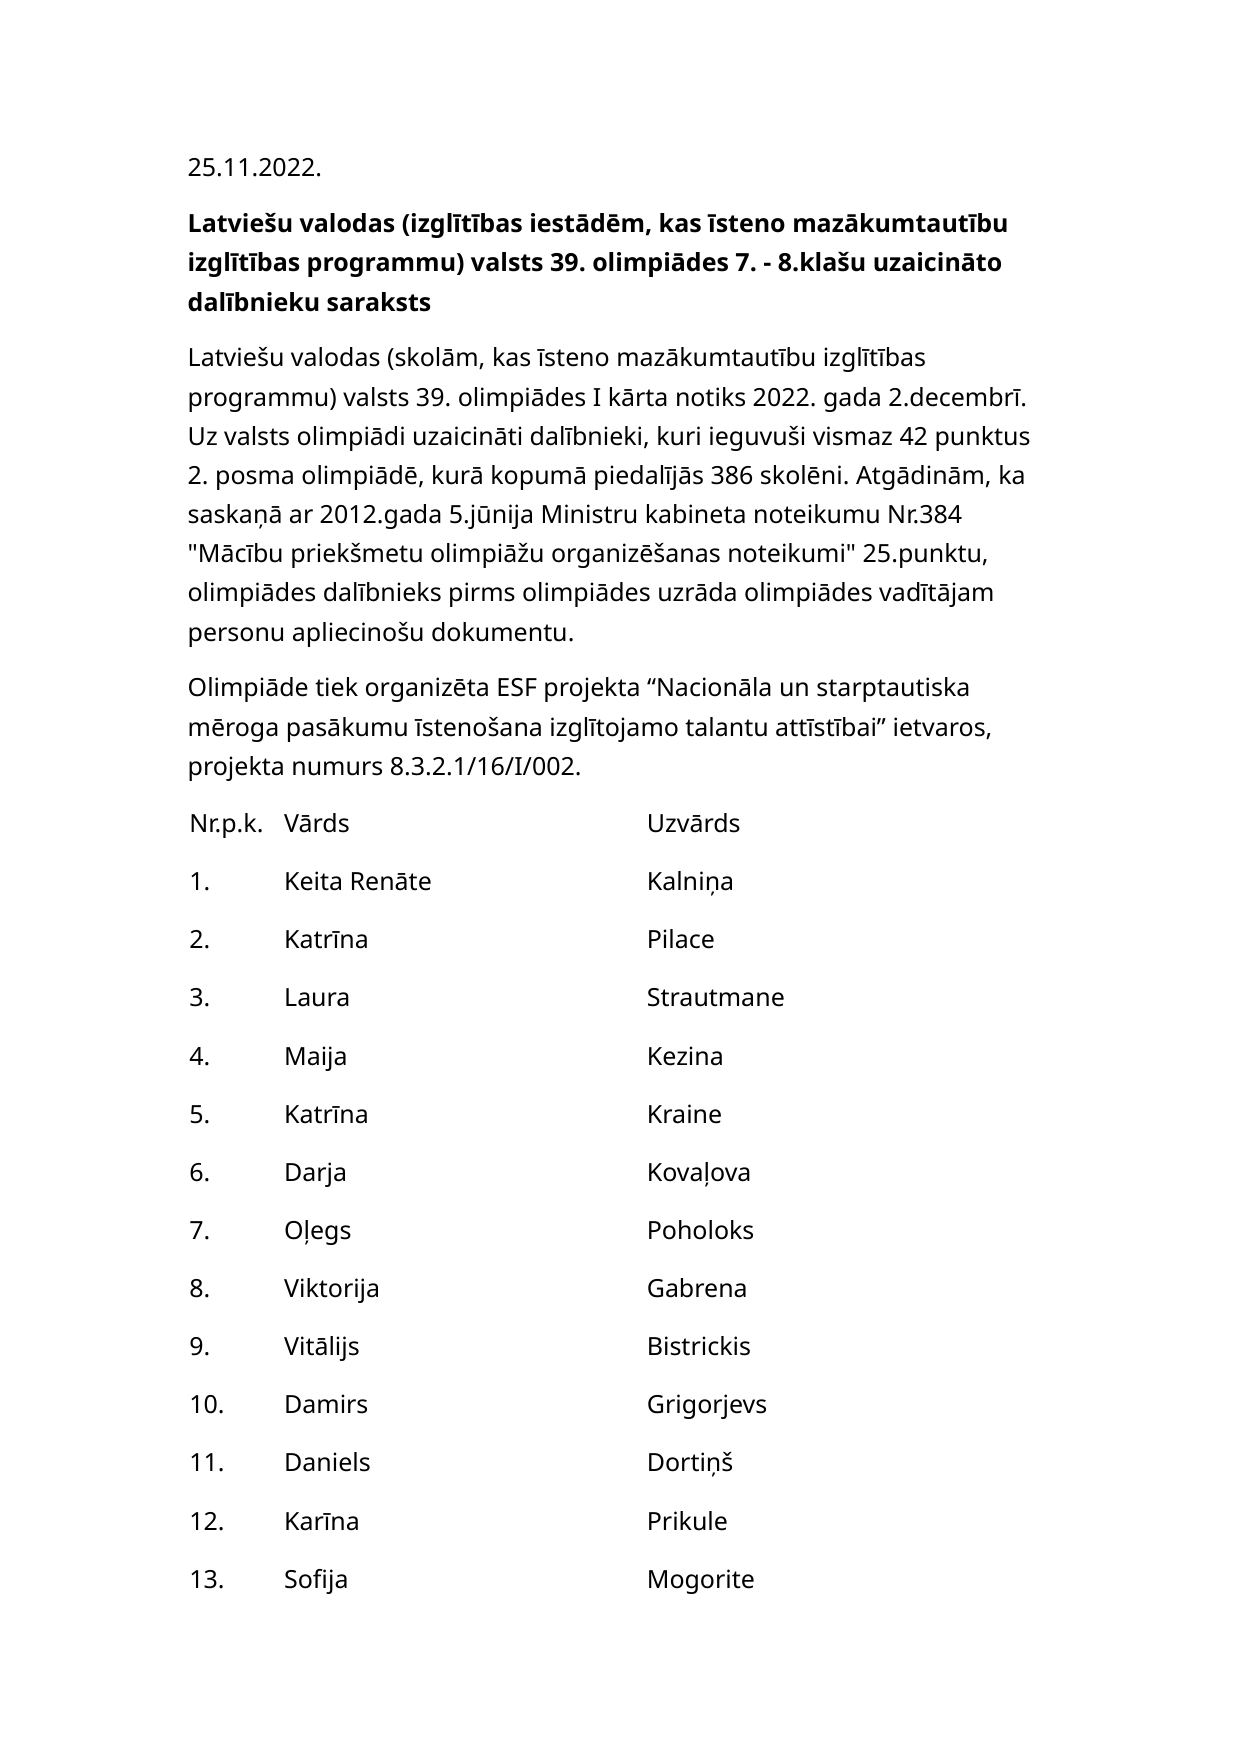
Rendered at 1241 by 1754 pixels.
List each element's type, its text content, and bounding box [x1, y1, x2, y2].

table_cell Bistrickis [645, 1327, 1053, 1385]
table_cell 5. [188, 1095, 282, 1153]
table_cell Darja [283, 1153, 645, 1211]
table_cell 11. [188, 1444, 282, 1502]
table_cell Gabrena [645, 1269, 1053, 1327]
table_cell 13. [188, 1560, 282, 1600]
table_cell Pilace [645, 920, 1053, 978]
table_cell 9. [188, 1327, 282, 1385]
table_cell 1. [188, 862, 282, 920]
table_cell Maija [283, 1037, 645, 1095]
table_cell 8. [188, 1269, 282, 1327]
table_header Uzvārds [645, 804, 1053, 862]
table_cell Katrīna [283, 1095, 645, 1153]
table_cell 4. [188, 1037, 282, 1095]
table_cell Katrīna [283, 920, 645, 978]
table_cell Sofija [283, 1560, 645, 1600]
table_cell Kezina [645, 1037, 1053, 1095]
text 25.11.2022. [187, 150, 1053, 184]
table_cell Strautmane [645, 979, 1053, 1037]
table_cell 3. [188, 979, 282, 1037]
table_cell Damirs [283, 1385, 645, 1443]
table_cell Karīna [283, 1502, 645, 1560]
table_cell Kovaļova [645, 1153, 1053, 1211]
table_cell Vitālijs [283, 1327, 645, 1385]
table_cell Viktorija [283, 1269, 645, 1327]
table_cell 10. [188, 1385, 282, 1443]
text Latviešu valodas (izglītības iestādēm, kas īsteno mazākumtautību izglītības programmu) valsts 39. olimpiādes 7. - 8.klašu uzaicināto dalībnieku saraksts [187, 206, 1053, 318]
table_cell Laura [283, 979, 645, 1037]
table_cell Grigorjevs [645, 1385, 1053, 1443]
table_header Nr.p.k. [188, 804, 282, 862]
table_header Vārds [283, 804, 645, 862]
table_cell Poholoks [645, 1211, 1053, 1269]
table_cell Daniels [283, 1444, 645, 1502]
table_cell Kraine [645, 1095, 1053, 1153]
table_cell Keita Renāte [283, 862, 645, 920]
table_cell 12. [188, 1502, 282, 1560]
table_cell 2. [188, 920, 282, 978]
table_cell 7. [188, 1211, 282, 1269]
table_cell Mogorite [645, 1560, 1053, 1600]
table_cell Oļegs [283, 1211, 645, 1269]
table_cell Dortiņš [645, 1444, 1053, 1502]
table_cell Prikule [645, 1502, 1053, 1560]
text Olimpiāde tiek organizēta ESF projekta “Nacionāla un starptautiska mēroga pasākumu īstenošana izglītojamo talantu attīstībai” ietvaros, projekta numurs 8.3.2.1/16/I/002. [187, 670, 1053, 782]
text Latviešu valodas (skolām, kas īsteno mazākumtautību izglītības programmu) valsts 39. olimpiādes I kārta notiks 2022. gada 2.decembrī. Uz valsts olimpiādi uzaicināti dalībnieki, kuri ieguvuši vismaz 42 punktus 2. posma olimpiādē, kurā kopumā piedalījās 386 skolēni. Atgādinām, ka saskaņā ar 2012.gada 5.jūnija Ministru kabineta noteikumu Nr.384 "Mācību priekšmetu olimpiāžu organizēšanas noteikumi" 25.punktu, olimpiādes dalībnieks pirms olimpiādes uzrāda olimpiādes vadītājam personu apliecinošu dokumentu. [187, 340, 1053, 648]
table_cell 6. [188, 1153, 282, 1211]
table_cell Kalniņa [645, 862, 1053, 920]
